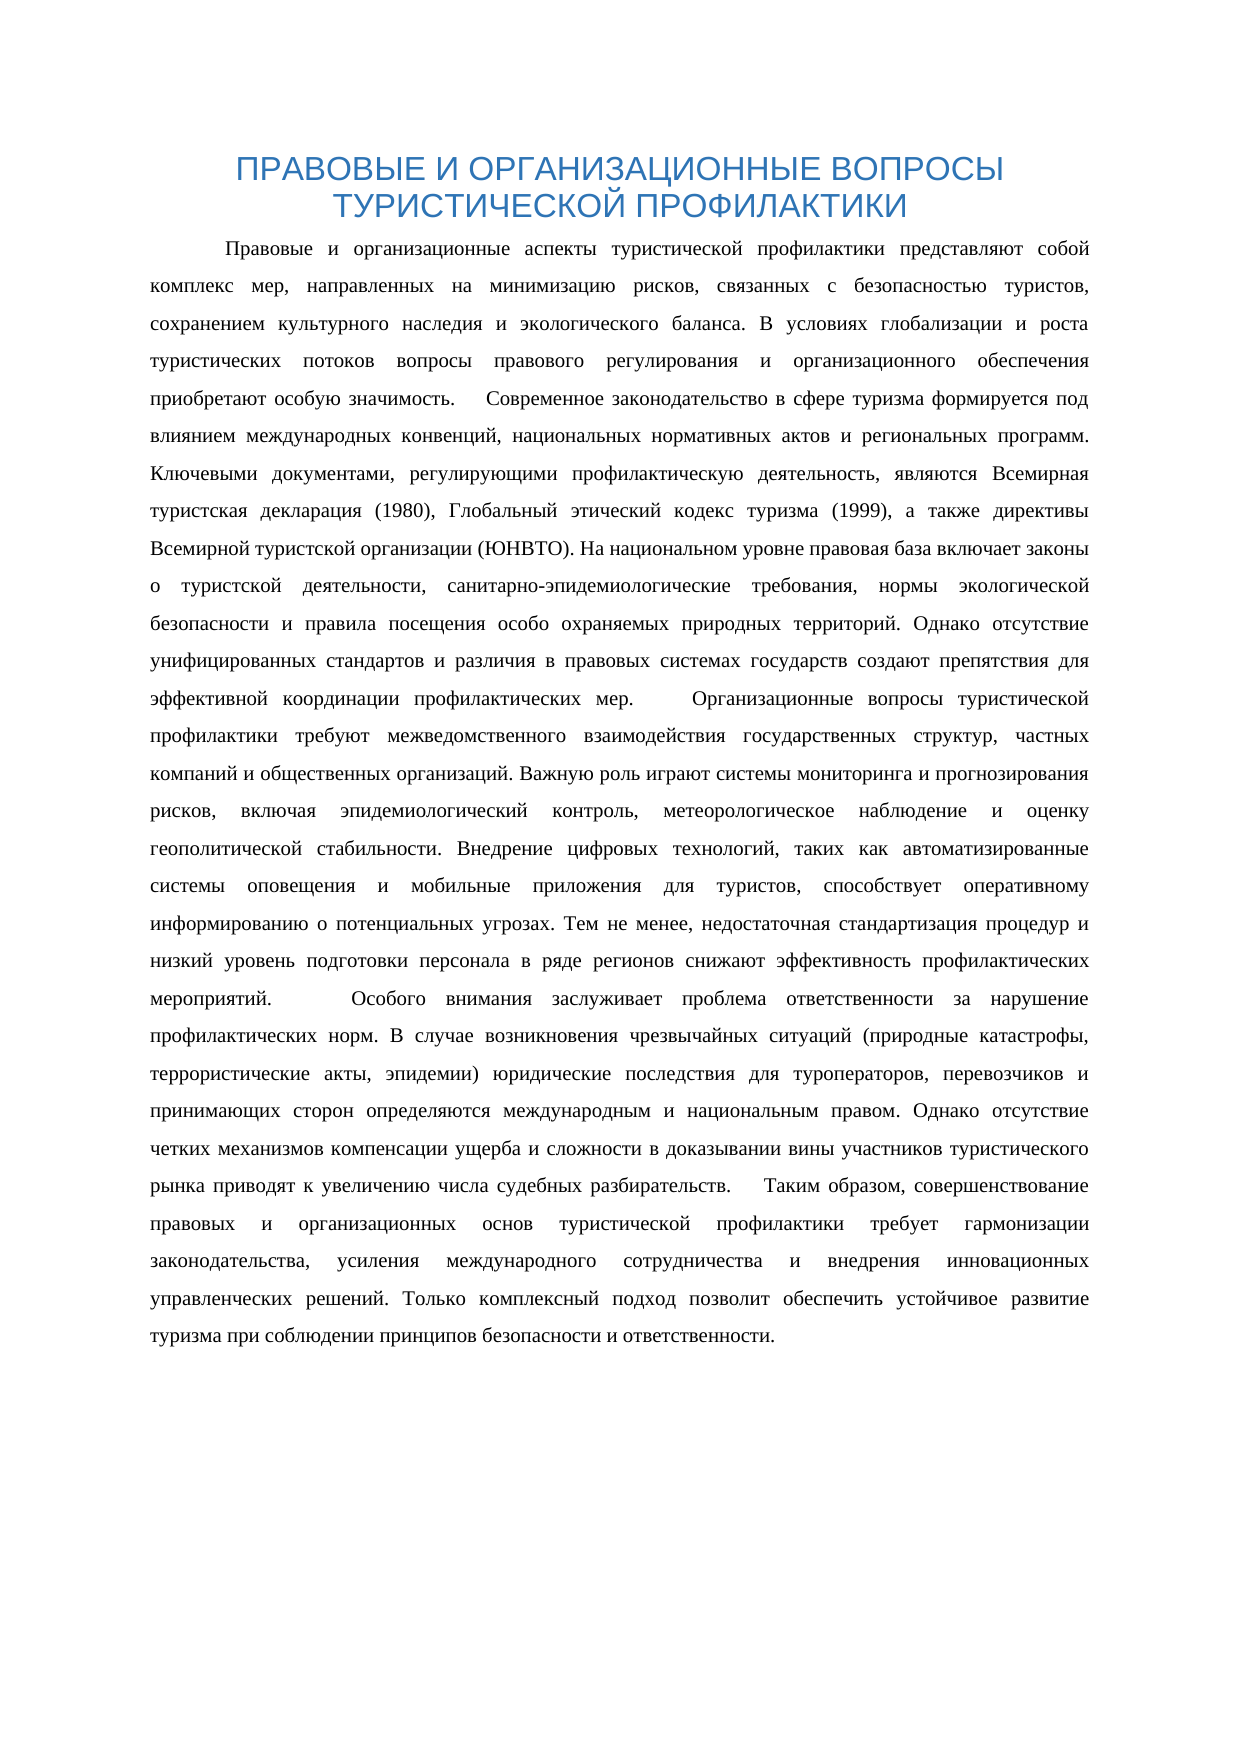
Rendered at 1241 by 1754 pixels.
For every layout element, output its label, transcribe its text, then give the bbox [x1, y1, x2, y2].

subtitle ПРАВОВЫЕ И ОРГАНИЗАЦИОННЫЕ ВОПРОСЫ ТУРИСТИЧЕСКОЙ ПРОФИЛАКТИКИ [150, 150, 1090, 225]
text Правовые и организационные аспекты туристической профилактики представляют собой комплекс мер, направленных на минимизацию рисков, связанных с безопасностью туристов, сохранением культурного наследия и экологического баланса. В условиях глобализации и роста туристических потоков вопросы правового регулирования и организационного обеспечения приобретают особую значимость. Современное законодательство в сфере туризма формируется под влиянием международных конвенций, национальных нормативных актов и региональных программ. Ключевыми документами, регулирующими профилактическую деятельность, являются Всемирная туристская декларация (1980), Глобальный этический кодекс туризма (1999), а также директивы Всемирной туристской организации (ЮНВТО). На национальном уровне правовая база включает законы о туристской деятельности, санитарно-эпидемиологические требования, нормы экологической безопасности и правила посещения особо охраняемых природных территорий. Однако отсутствие унифицированных стандартов и различия в правовых системах государств создают препятствия для эффективной координации профилактических мер. Организационные вопросы туристической профилактики требуют межведомственного взаимодействия государственных структур, частных компаний и общественных организаций. Важную роль играют системы мониторинга и прогнозирования рисков, включая эпидемиологический контроль, метеорологическое наблюдение и оценку геополитической стабильности. Внедрение цифровых технологий, таких как автоматизированные системы оповещения и мобильные приложения для туристов, способствует оперативному информированию о потенциальных угрозах. Тем не менее, недостаточная стандартизация процедур и низкий уровень подготовки персонала в ряде регионов снижают эффективность профилактических мероприятий. Особого внимания заслуживает проблема ответственности за нарушение профилактических норм. В случае возникновения чрезвычайных ситуаций (природные катастрофы, террористические акты, эпидемии) юридические последствия для туроператоров, перевозчиков и принимающих сторон определяются международным и национальным правом. Однако отсутствие четких механизмов компенсации ущерба и сложности в доказывании вины участников туристического рынка приводят к увеличению числа судебных разбирательств. Таким образом, совершенствование правовых и организационных основ туристической профилактики требует гармонизации законодательства, усиления международного сотрудничества и внедрения инновационных управленческих решений. Только комплексный подход позволит обеспечить устойчивое развитие туризма при соблюдении принципов безопасности и ответственности. [150, 225, 1090, 1350]
